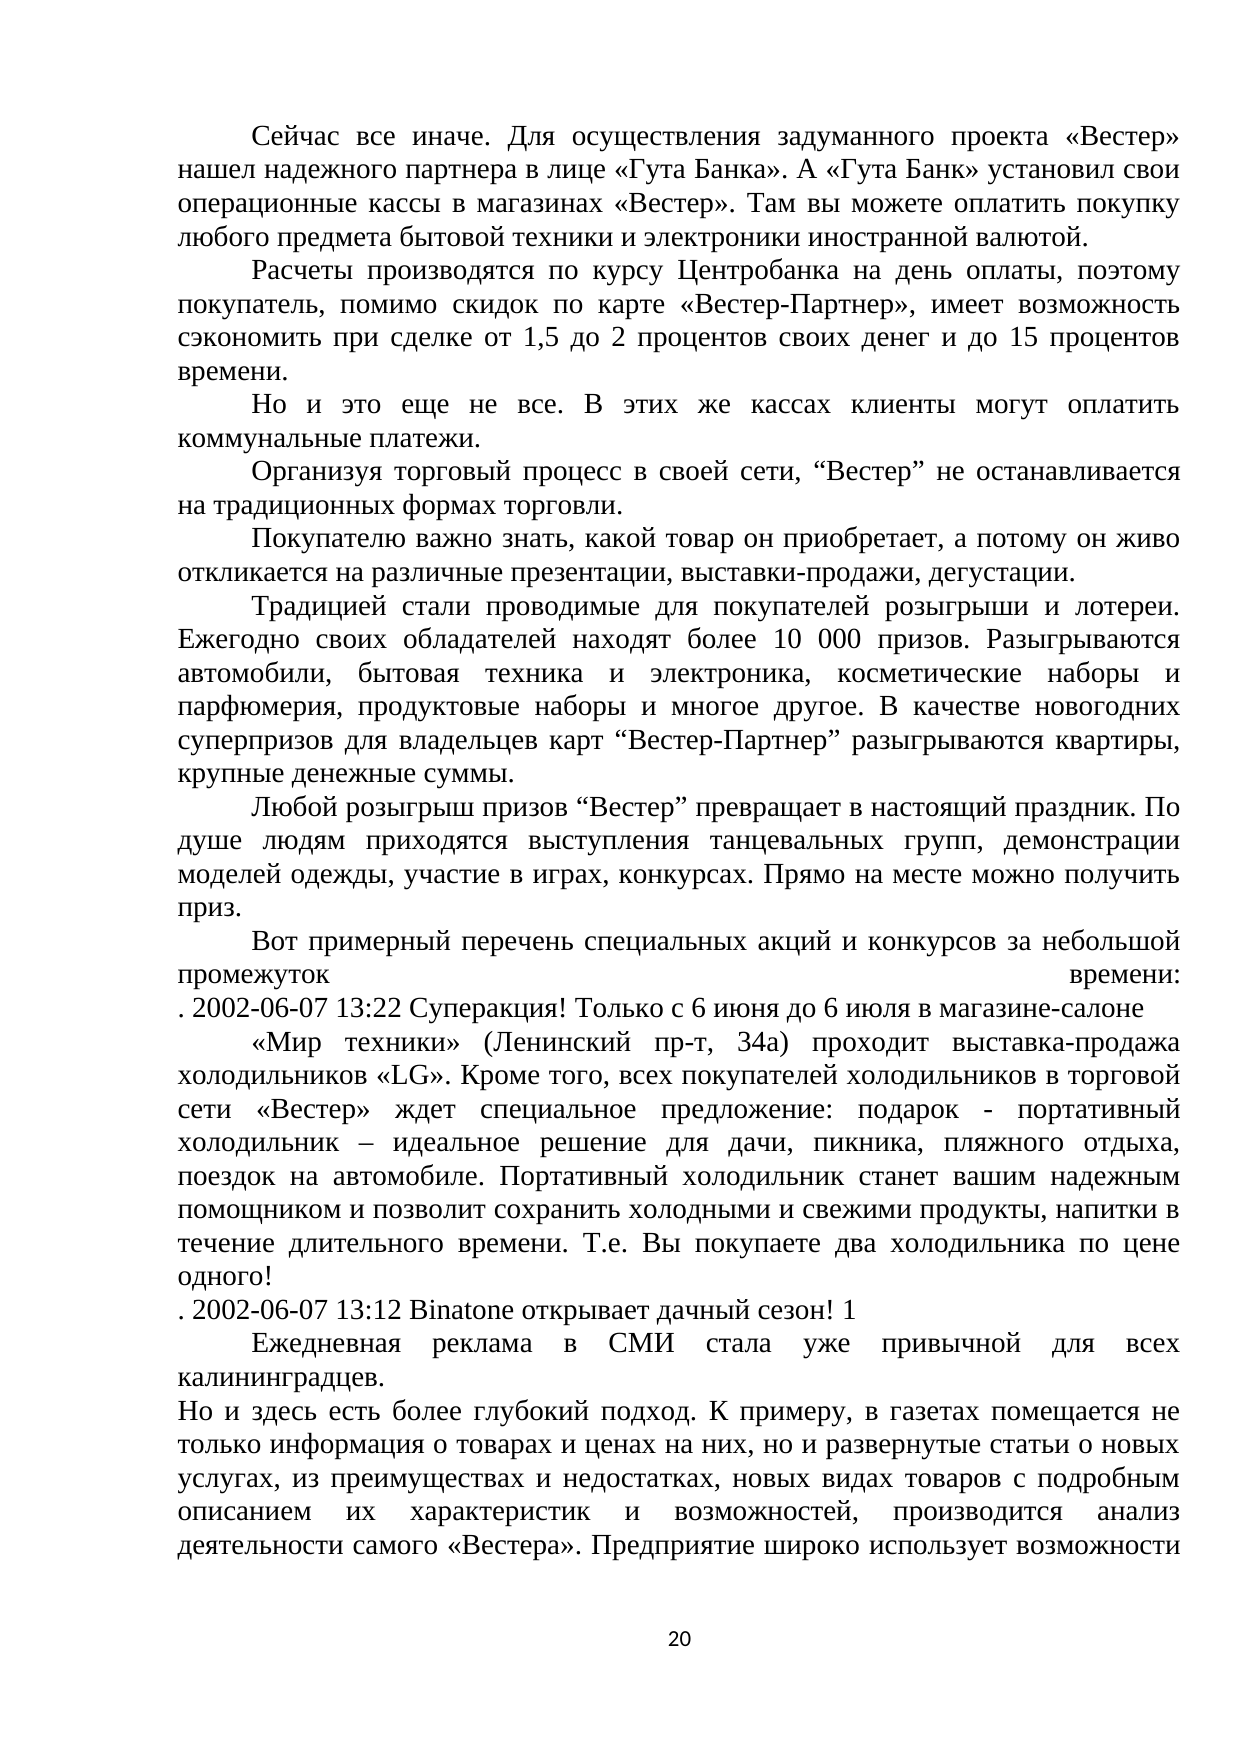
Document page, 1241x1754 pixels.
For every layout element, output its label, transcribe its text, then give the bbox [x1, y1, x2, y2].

text Любой розыгрыш призов “Вестер” превращает в настоящий праздник. По душе людям приходятся выступления танцевальных групп, демонстрации моделей одежды, участие в играх, конкурсах. Прямо на месте можно получить приз. [177, 789, 1181, 923]
text Расчеты производятся по курсу Центробанка на день оплаты, поэтому покупатель, помимо скидок по карте «Вестер-Партнер», имеет возможность сэкономить при сделке от 1,5 до 2 процентов своих денег и до 15 процентов времени. [177, 252, 1181, 386]
text Вот примерный перечень специальных акций и конкурсов за небольшой промежуток времени: . 2002-06-07 13:22 Суперакция! Только с 6 июня до 6 июля в магазине-салоне [177, 923, 1181, 1024]
text Покупателю важно знать, какой товар он приобретает, а потому он живо откликается на различные презентации, выставки-продажи, дегустации. [177, 521, 1181, 588]
text Но и это еще не все. В этих же кассах клиенты могут оплатить коммунальные платежи. [177, 386, 1181, 453]
text Организуя торговый процесс в своей сети, “Вестер” не останавливается на традиционных формах торговли. [177, 453, 1181, 521]
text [177, 1326, 1181, 1560]
text Сейчас все иначе. Для осуществления задуманного проекта «Вестер» нашел надежного партнера в лице «Гута Банка». А «Гута Банк» установил свои операционные кассы в магазинах «Вестер». Там вы можете оплатить покупку любого предмета бытовой техники и электроники иностранной валютой. [177, 118, 1181, 252]
text «Мир техники» (Ленинский пр-т, 34а) проходит выставка-продажа холодильников «LG». Кроме того, всех покупателей холодильников в торговой сети «Вестер» ждет специальное предложение: подарок - портативный холодильник – идеальное решение для дачи, пикника, пляжного отдыха, поездок на автомобиле. Портативный холодильник станет вашим надежным помощником и позволит сохранить холодными и свежими продукты, напитки в течение длительного времени. Т.е. Вы покупаете два холодильника по цене одного! . 2002-06-07 13:12 Binatone открывает дачный сезон! 1 [177, 1024, 1181, 1326]
text Традицией стали проводимые для покупателей розыгрыши и лотереи. Ежегодно своих обладателей находят более 10 000 призов. Разыгрываются автомобили, бытовая техника и электроника, косметические наборы и парфюмерия, продуктовые наборы и многое другое. В качестве новогодних суперпризов для владельцев карт “Вестер-Партнер” разыгрываются квартиры, крупные денежные суммы. [177, 588, 1181, 789]
